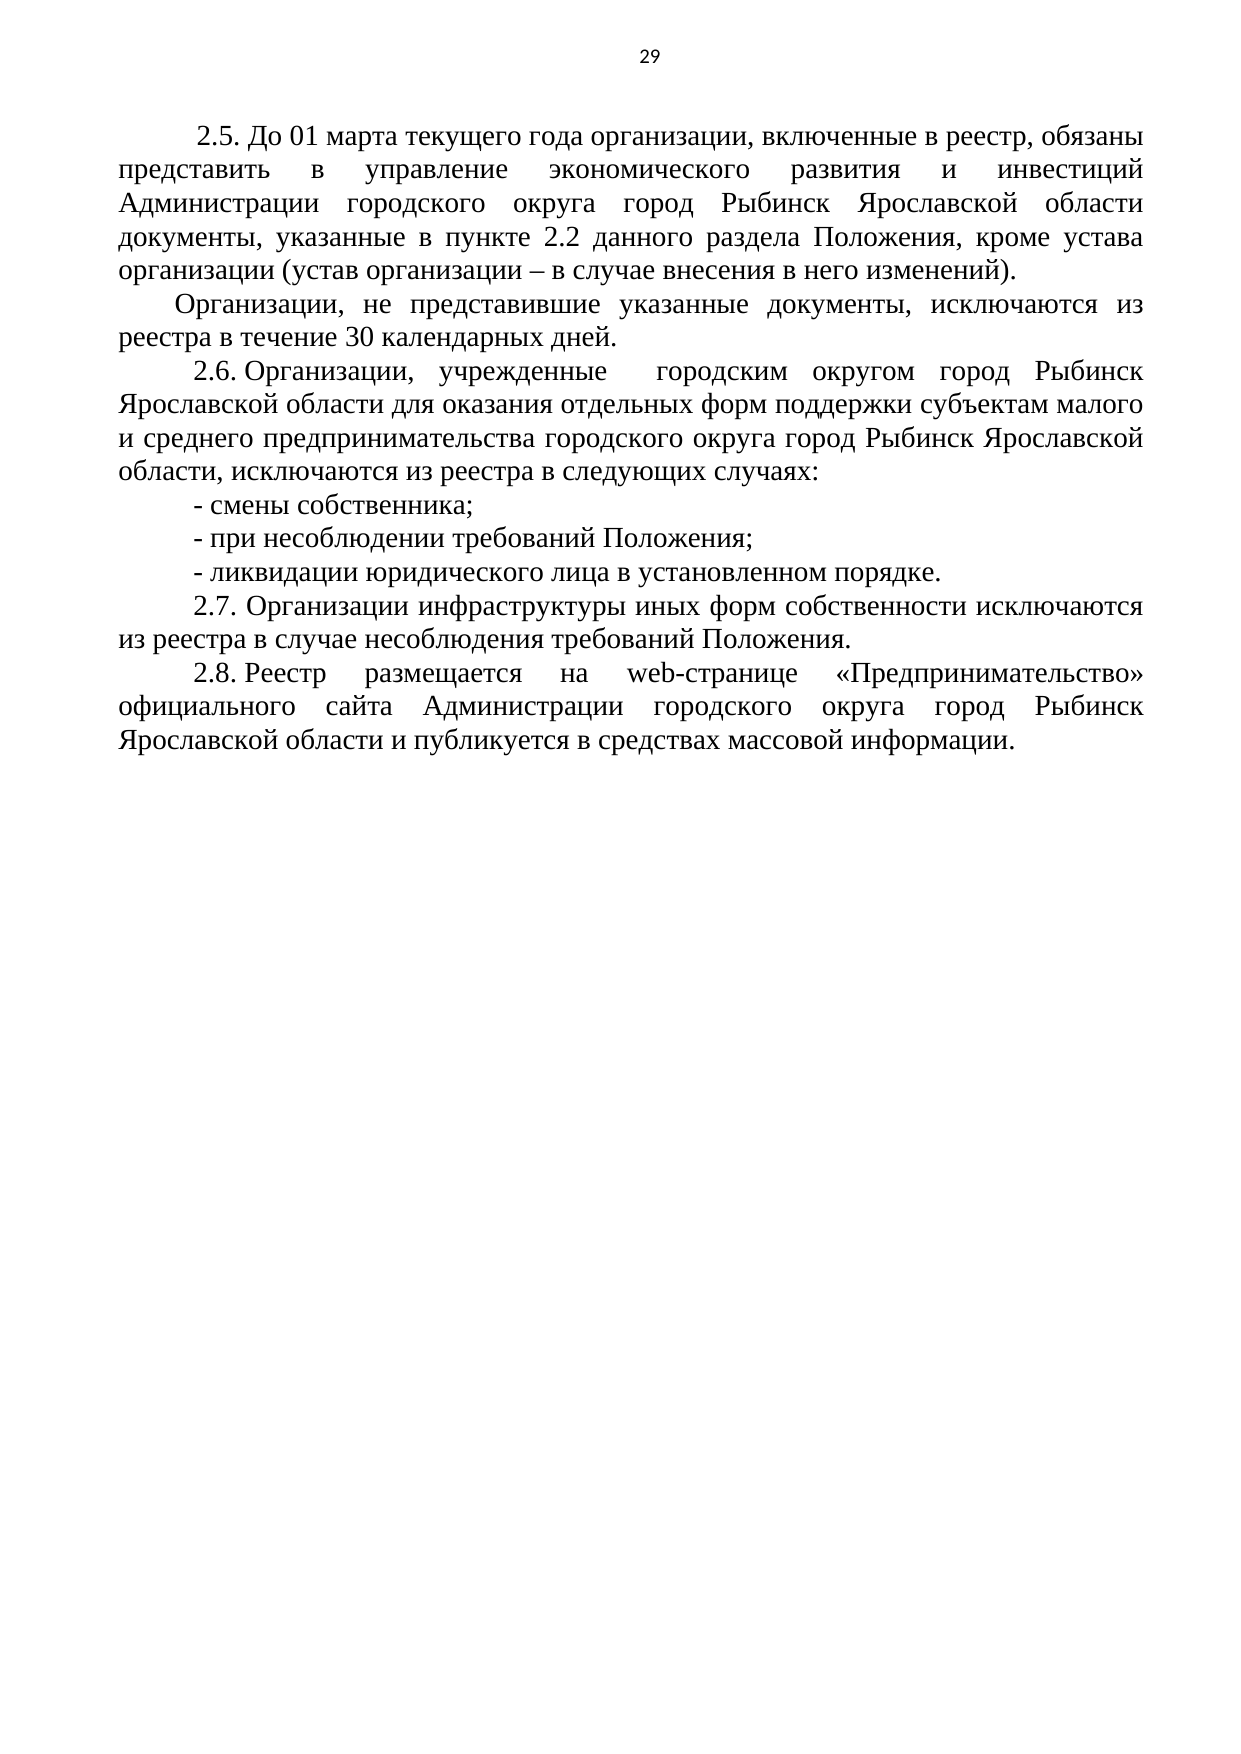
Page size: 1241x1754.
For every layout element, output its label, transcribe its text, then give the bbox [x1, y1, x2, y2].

text 2.6. Организации, учрежденные городским округом город Рыбинск Ярославской области для оказания отдельных форм поддержки субъектам малого и среднего предпринимательства городского округа город Рыбинск Ярославской области, исключаются из реестра в следующих случаях: [118, 353, 1144, 487]
text Организации, не представившие указанные документы, исключаются из реестра в течение 30 календарных дней. [118, 286, 1144, 353]
text 2.8. Реестр размещается на web-странице «Предпринимательство» официального сайта Администрации городского округа город Рыбинск Ярославской области и публикуется в средствах массовой информации. [118, 655, 1144, 755]
text 2.5. До 01 марта текущего года организации, включенные в реестр, обязаны представить в управление экономического развития и инвестиций Администрации городского округа город Рыбинск Ярославской области документы, указанные в пункте 2.2 данного раздела Положения, кроме устава организации (устав организации – в случае внесения в него изменений). [118, 118, 1144, 286]
text - при несоблюдении требований Положения; [118, 521, 1144, 554]
text 2.7. Организации инфраструктуры иных форм собственности исключаются из реестра в случае несоблюдения требований Положения. [118, 588, 1144, 655]
text - смены собственника; [118, 487, 1144, 521]
text - ликвидации юридического лица в установленном порядке. [118, 554, 1144, 588]
